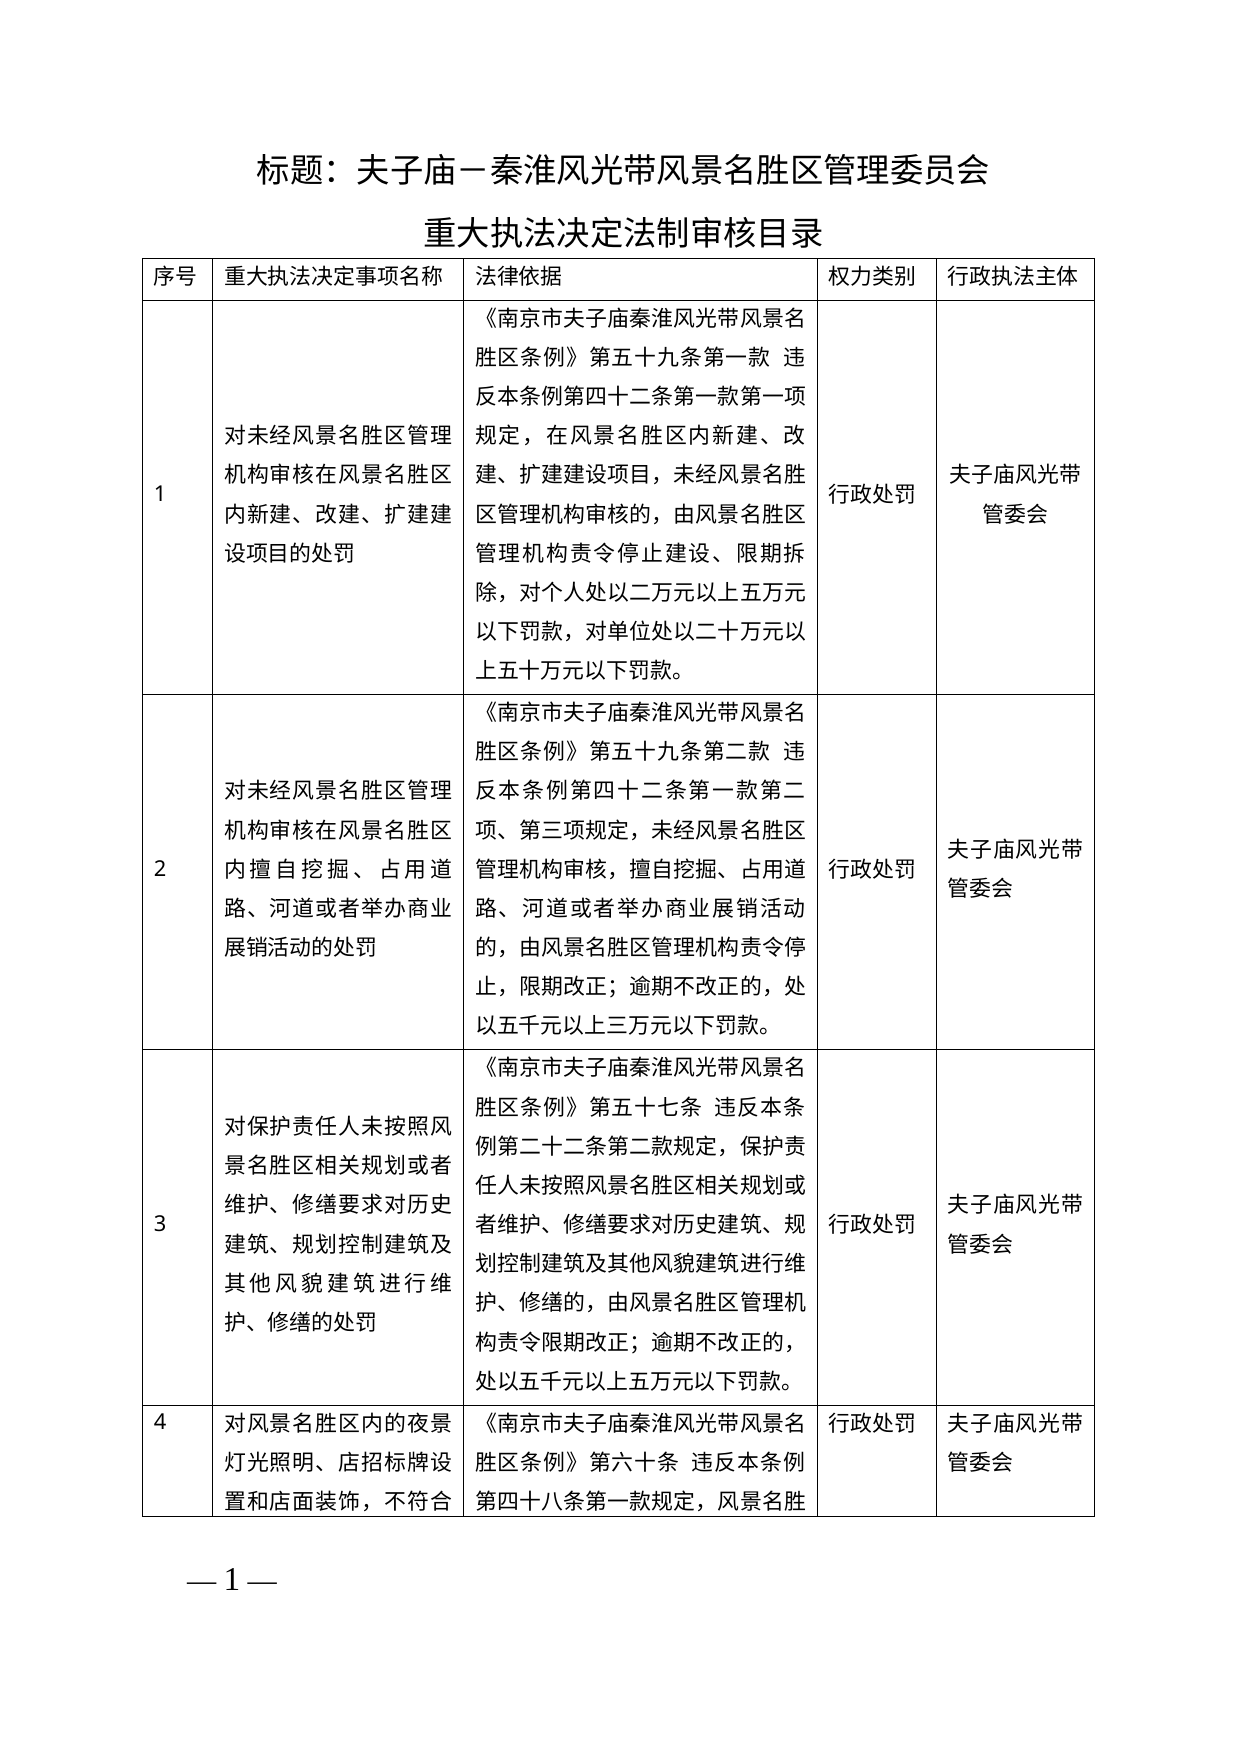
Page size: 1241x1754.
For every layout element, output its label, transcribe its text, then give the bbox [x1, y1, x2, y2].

table_cell 夫子庙风光带管委会 [937, 1050, 1094, 1404]
table_header 重大执法决定事项名称 [213, 259, 463, 300]
table_cell 《南京市夫子庙秦淮风光带风景名胜区条例》第五十九条第二款 违反本条例第四十二条第一款第二项、第三项规定，未经风景名胜区管理机构审核，擅自挖掘、占用道路、河道或者举办商业展销活动的，由风景名胜区管理机构责令停止，限期改正；逾期不改正的，处以五千元以上三万元以下罚款。 [464, 695, 817, 1049]
table_cell 对未经风景名胜区管理机构审核在风景名胜区内新建、改建、扩建建设项目的处罚 [213, 301, 463, 694]
table_cell 对未经风景名胜区管理机构审核在风景名胜区内擅自挖掘、占用道路、河道或者举办商业展销活动的处罚 [213, 695, 463, 1049]
table_cell 行政处罚 [818, 1050, 936, 1404]
table_cell 4 [143, 1406, 212, 1516]
table_cell 1 [143, 301, 212, 694]
table_cell 对保护责任人未按照风景名胜区相关规划或者维护、修缮要求对历史建筑、规划控制建筑及其他风貌建筑进行维护、修缮的处罚 [213, 1050, 463, 1404]
table_cell 《南京市夫子庙秦淮风光带风景名胜区条例》第六十条 违反本条例第四十八条第一款规定，风景名胜区内的夜景灯光照明、店招标牌设置和店面装饰，不符合风景名胜区容貌标准的，由风景名胜区管理机构责令限期改正；逾期不改正的，处以一千元以上一万元以下罚款。 [464, 1406, 817, 1516]
table_header 序号 [143, 259, 212, 300]
table_cell 《南京市夫子庙秦淮风光带风景名胜区条例》第五十七条 违反本条例第二十二条第二款规定，保护责任人未按照风景名胜区相关规划或者维护、修缮要求对历史建筑、规划控制建筑及其他风貌建筑进行维护、修缮的，由风景名胜区管理机构责令限期改正；逾期不改正的，处以五千元以上五万元以下罚款。 [464, 1050, 817, 1404]
text 重大执法决定法制审核目录 [153, 195, 1092, 258]
table_cell 夫子庙风光带管委会 [937, 301, 1094, 694]
table_cell 夫子庙风光带管委会 [937, 1406, 1094, 1516]
table_cell 夫子庙风光带管委会 [937, 695, 1094, 1049]
table_header 行政执法主体 [937, 259, 1094, 300]
table_cell 2 [143, 695, 212, 1049]
table_cell 对风景名胜区内的夜景灯光照明、店招标牌设置和店面装饰，不符合风景名胜区容貌标准的处罚 [213, 1406, 463, 1516]
text 标题：夫子庙－秦淮风光带风景名胜区管理委员会 [153, 133, 1092, 195]
table_cell 行政处罚 [818, 301, 936, 694]
table_cell 《南京市夫子庙秦淮风光带风景名胜区条例》第五十九条第一款 违反本条例第四十二条第一款第一项规定，在风景名胜区内新建、改建、扩建建设项目，未经风景名胜区管理机构审核的，由风景名胜区管理机构责令停止建设、限期拆除，对个人处以二万元以上五万元以下罚款，对单位处以二十万元以上五十万元以下罚款。 [464, 301, 817, 694]
table_cell 3 [143, 1050, 212, 1404]
table_cell 行政处罚 [818, 695, 936, 1049]
table_cell 行政处罚 [818, 1406, 936, 1516]
table_header 法律依据 [464, 259, 817, 300]
table_header 权力类别 [818, 259, 936, 300]
